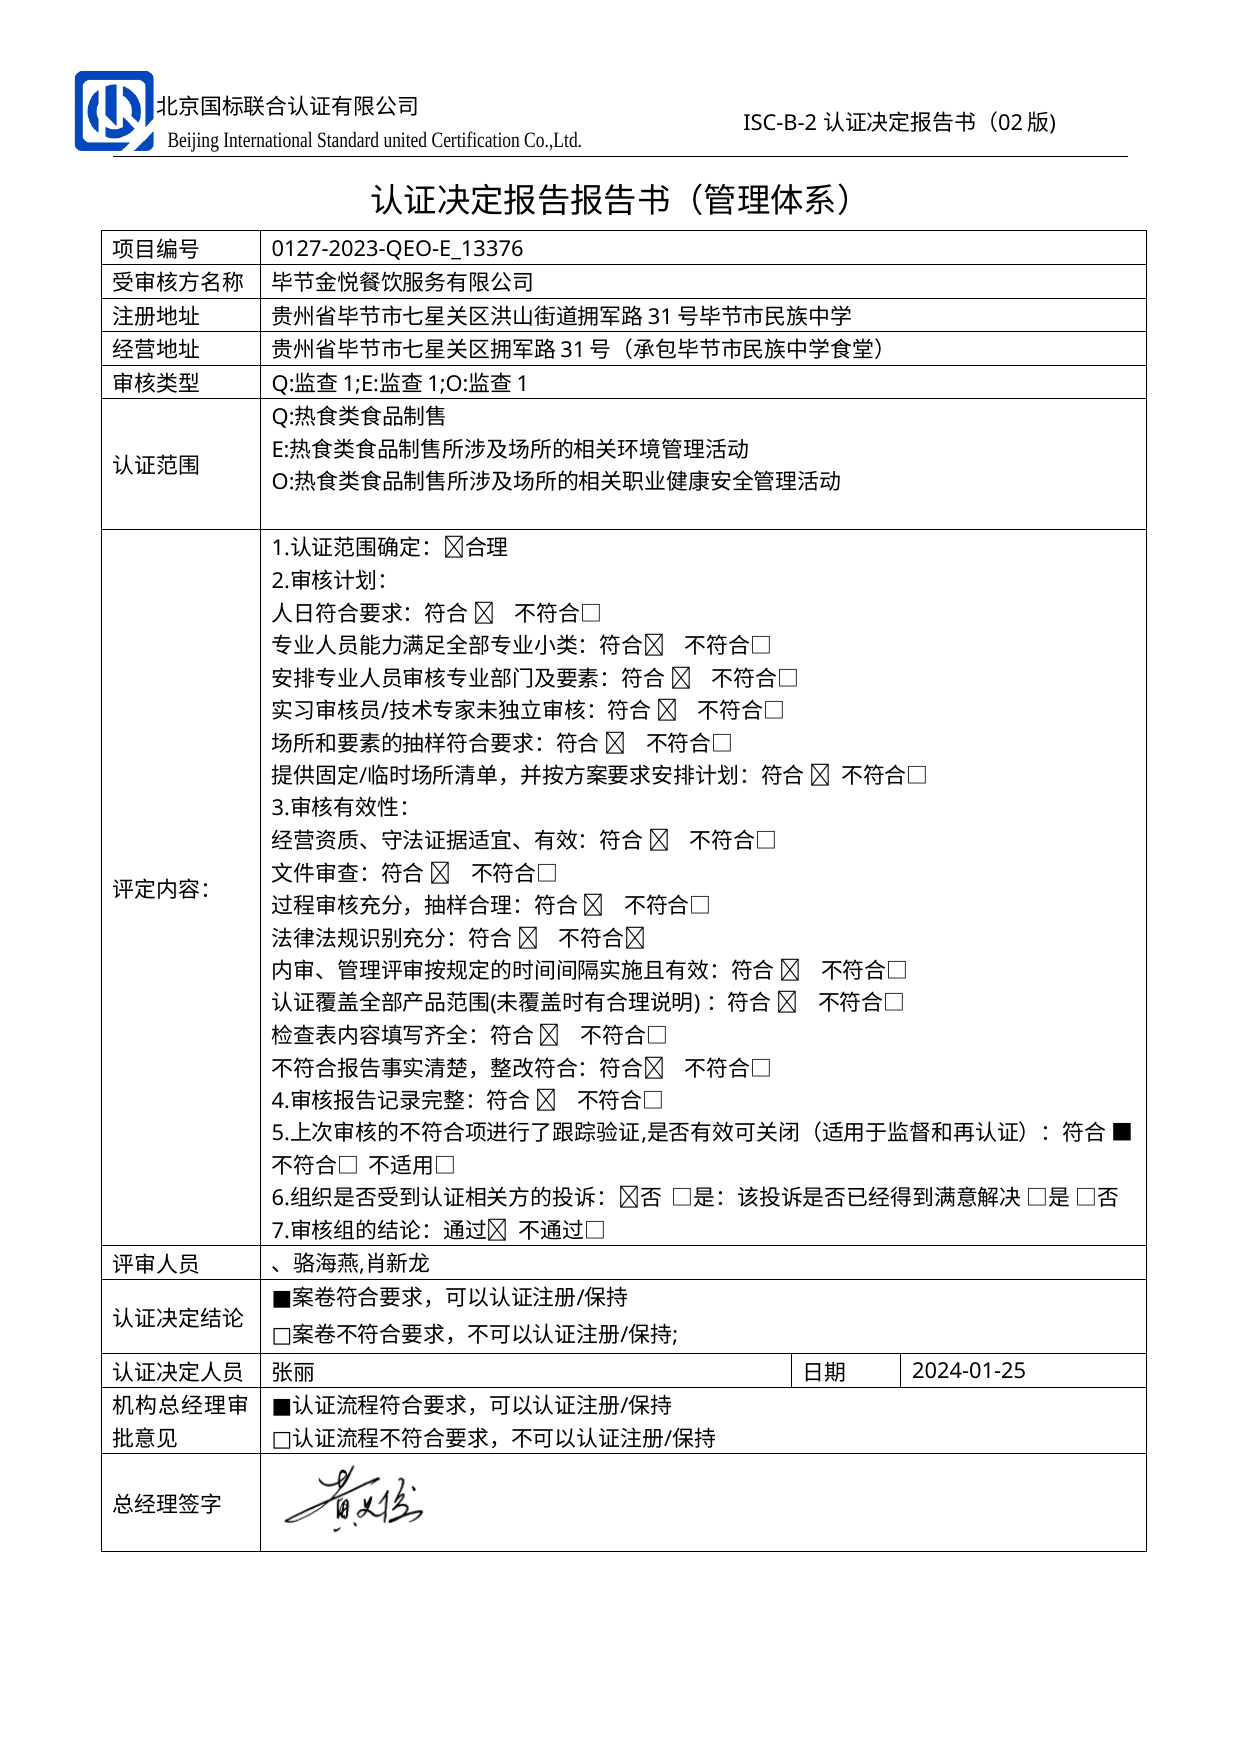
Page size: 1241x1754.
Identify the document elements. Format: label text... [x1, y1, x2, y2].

table_cell Q:热食类食品制售 E:热食类食品制售所涉及场所的相关环境管理活动 O:热食类食品制售所涉及场所的相关职业健康安全管理活动 [261, 399, 1146, 529]
table_cell ■案卷符合要求，可以认证注册/保持 □案卷不符合要求，不可以认证注册/保持; [261, 1280, 1146, 1353]
table_cell 评定内容： [102, 530, 260, 1245]
picture [74, 71, 154, 151]
table_cell 张丽 [261, 1354, 791, 1387]
table_cell 注册地址 [102, 299, 260, 331]
table_cell 毕节金悦餐饮服务有限公司 [261, 265, 1146, 297]
table_cell 贵州省毕节市七星关区洪山街道拥军路31号毕节市民族中学 [261, 299, 1146, 331]
table_cell 认证决定人员 [102, 1354, 260, 1387]
table_cell 经营地址 [102, 332, 260, 364]
table_cell 认证决定结论 [102, 1280, 260, 1353]
table_cell 受审核方名称 [102, 265, 260, 297]
table_cell 1.认证范围确定：合理 2.审核计划： 人日符合要求：符合 不符合□ 专业人员能力满足全部专业小类：符合 不符合□ 安排专业人员审核专业部门及要素：符合 不符合□ 实习审核员/技术专家未独立审核：符合 不符合□ 场所和要素的抽样符合要求：符合 不符合□ 提供固定/临时场所清单，并按方案要求安排计划：符合 不符合□ 3.审核有效性： 经营资质、守法证据适宜、有效：符合 不符合□ 文件审查：符合 不符合□ 过程审核充分，抽样合理：符合 不符合□ 法律法规识别充分：符合 不符合 内审、管理评审按规定的时间间隔实施且有效：符合 不符合□ 认证覆盖全部产品范围(未覆盖时有合理说明) ：符合 不符合□ 检查表内容填写齐全：符合 不符合□ 不符合报告事实清楚，整改符合：符合 不符合□ 4.审核报告记录完整：符合 不符合□ 5.上次审核的不符合项进行了跟踪验证,是否有效可关闭（适用于监督和再认证）：符合 ■ 不符合□ 不适用□ 6.组织是否受到认证相关方的投诉：否 □是：该投诉是否已经得到满意解决 □是 □否 7.审核组的结论：通过 不通过□ [261, 530, 1146, 1245]
picture [271, 1453, 441, 1543]
table_header 0127-2023-QEO-E_13376 [261, 231, 1146, 264]
table_cell [261, 1454, 1146, 1551]
table_cell 总经理签字 [102, 1454, 260, 1551]
table_cell 审核类型 [102, 366, 260, 398]
table_cell Q:监查1;E:监查1;O:监查1 [261, 366, 1146, 398]
table_header 项目编号 [102, 231, 260, 264]
table_cell 机构总经理审批意见 [102, 1388, 260, 1453]
table_cell ■认证流程符合要求，可以认证注册/保持 □认证流程不符合要求，不可以认证注册/保持 [261, 1388, 1146, 1453]
table_cell 2024-01-25 [901, 1354, 1146, 1387]
table_cell 、骆海燕,肖新龙 [261, 1246, 1146, 1279]
table_cell 贵州省毕节市七星关区拥军路31号（承包毕节市民族中学食堂） [261, 332, 1146, 364]
table_cell 认证范围 [102, 399, 260, 529]
table_cell 日期 [792, 1354, 900, 1387]
text 认证决定报告报告书（管理体系） [112, 165, 1128, 230]
table_cell 评审人员 [102, 1246, 260, 1279]
